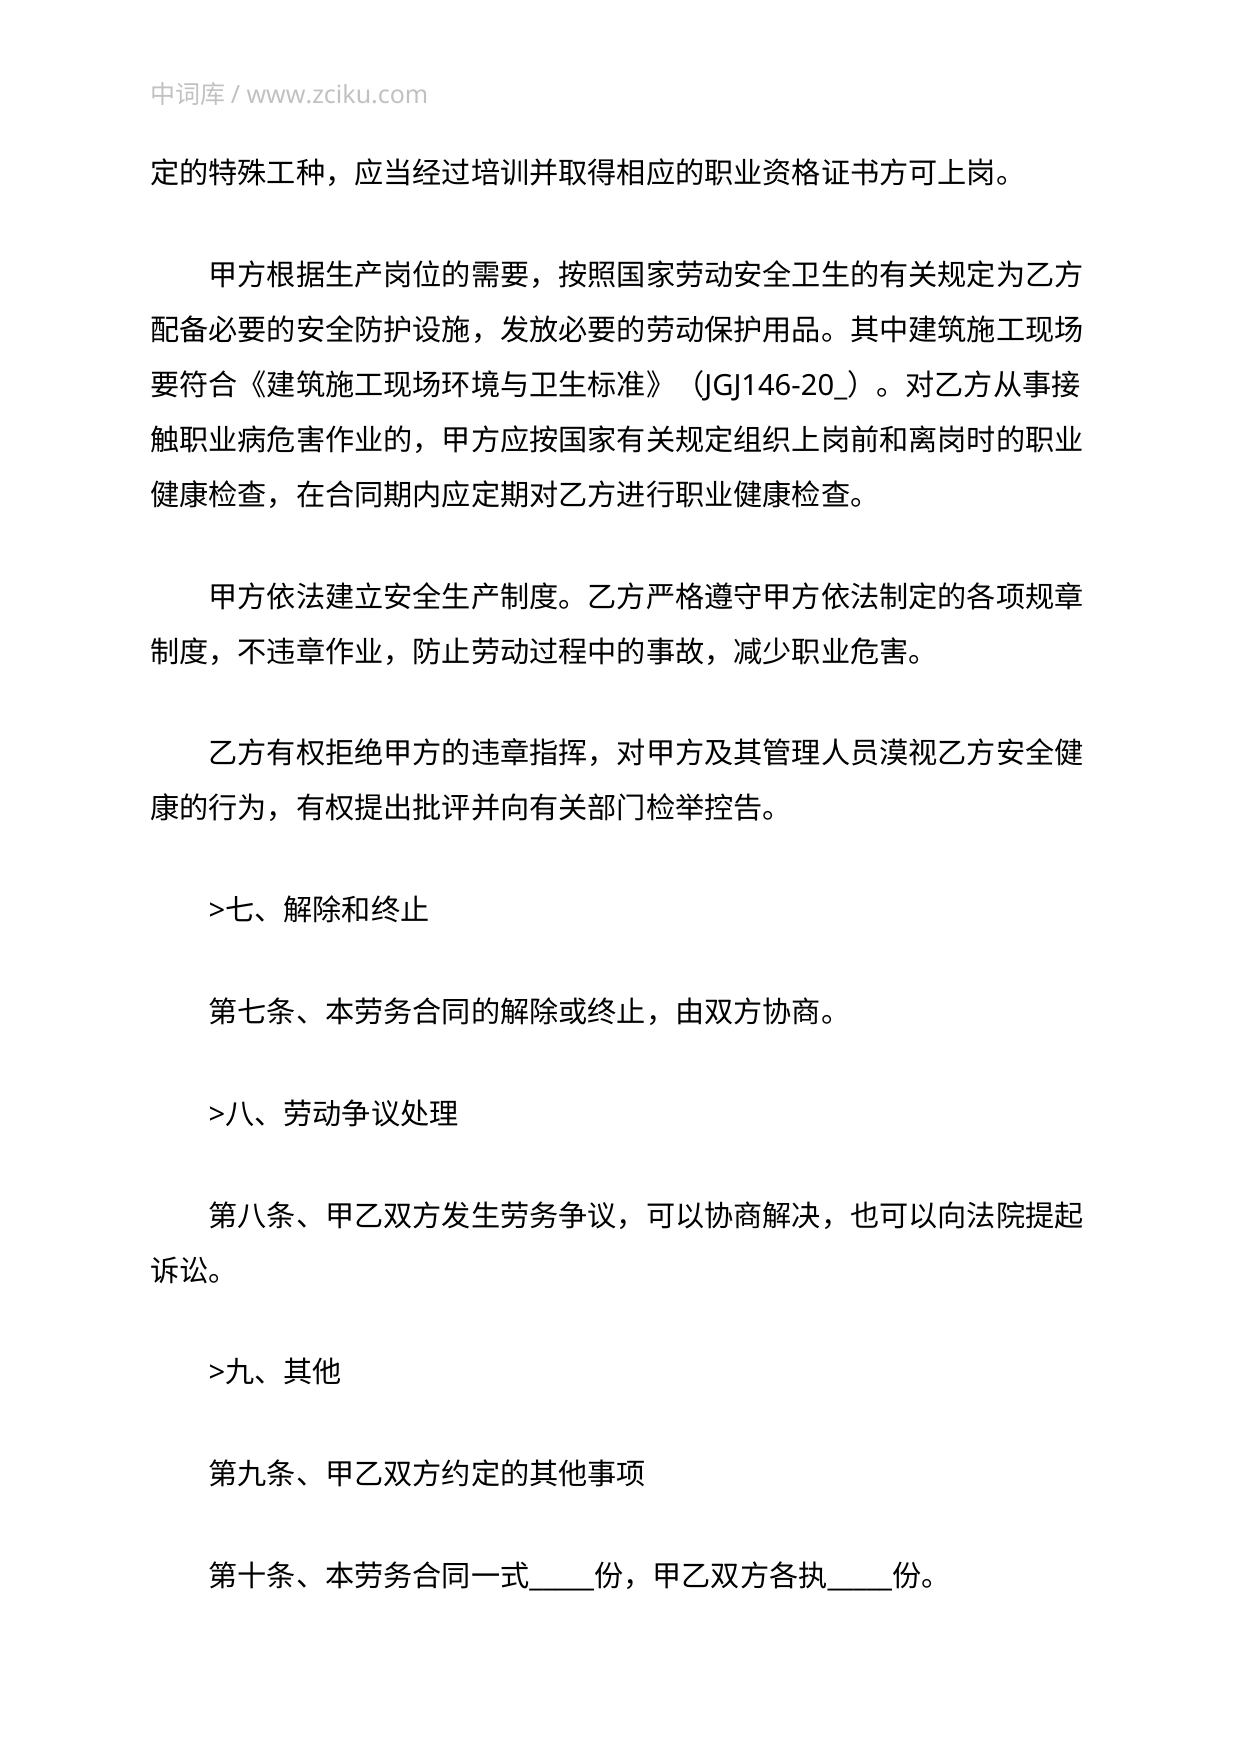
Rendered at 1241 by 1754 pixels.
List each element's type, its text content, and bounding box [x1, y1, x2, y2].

text 甲方依法建立安全生产制度。乙方严格遵守甲方依法制定的各项规章制度，不违章作业，防止劳动过程中的事故，减少职业危害。 [150, 573, 1090, 670]
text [150, 150, 1090, 192]
text >九、其他 [150, 1349, 1090, 1391]
text 第九条、甲乙双方约定的其他事项 [150, 1451, 1090, 1493]
text >七、解除和终止 [150, 887, 1090, 929]
text 乙方有权拒绝甲方的违章指挥，对甲方及其管理人员漠视乙方安全健康的行为，有权提出批评并向有关部门检举控告。 [150, 730, 1090, 827]
text 甲方根据生产岗位的需要，按照国家劳动安全卫生的有关规定为乙方配备必要的安全防护设施，发放必要的劳动保护用品。其中建筑施工现场要符合《建筑施工现场环境与卫生标准》（JGJ146-20_）。对乙方从事接触职业病危害作业的，甲方应按国家有关规定组织上岗前和离岗时的职业健康检查，在合同期内应定期对乙方进行职业健康检查。 [150, 252, 1090, 514]
text 第八条、甲乙双方发生劳务争议，可以协商解决，也可以向法院提起诉讼。 [150, 1192, 1090, 1289]
text >八、劳动争议处理 [150, 1090, 1090, 1133]
text 第七条、本劳务合同的解除或终止，由双方协商。 [150, 988, 1090, 1031]
text 第十条、本劳务合同一式_____份，甲乙双方各执_____份。 [150, 1553, 1090, 1595]
